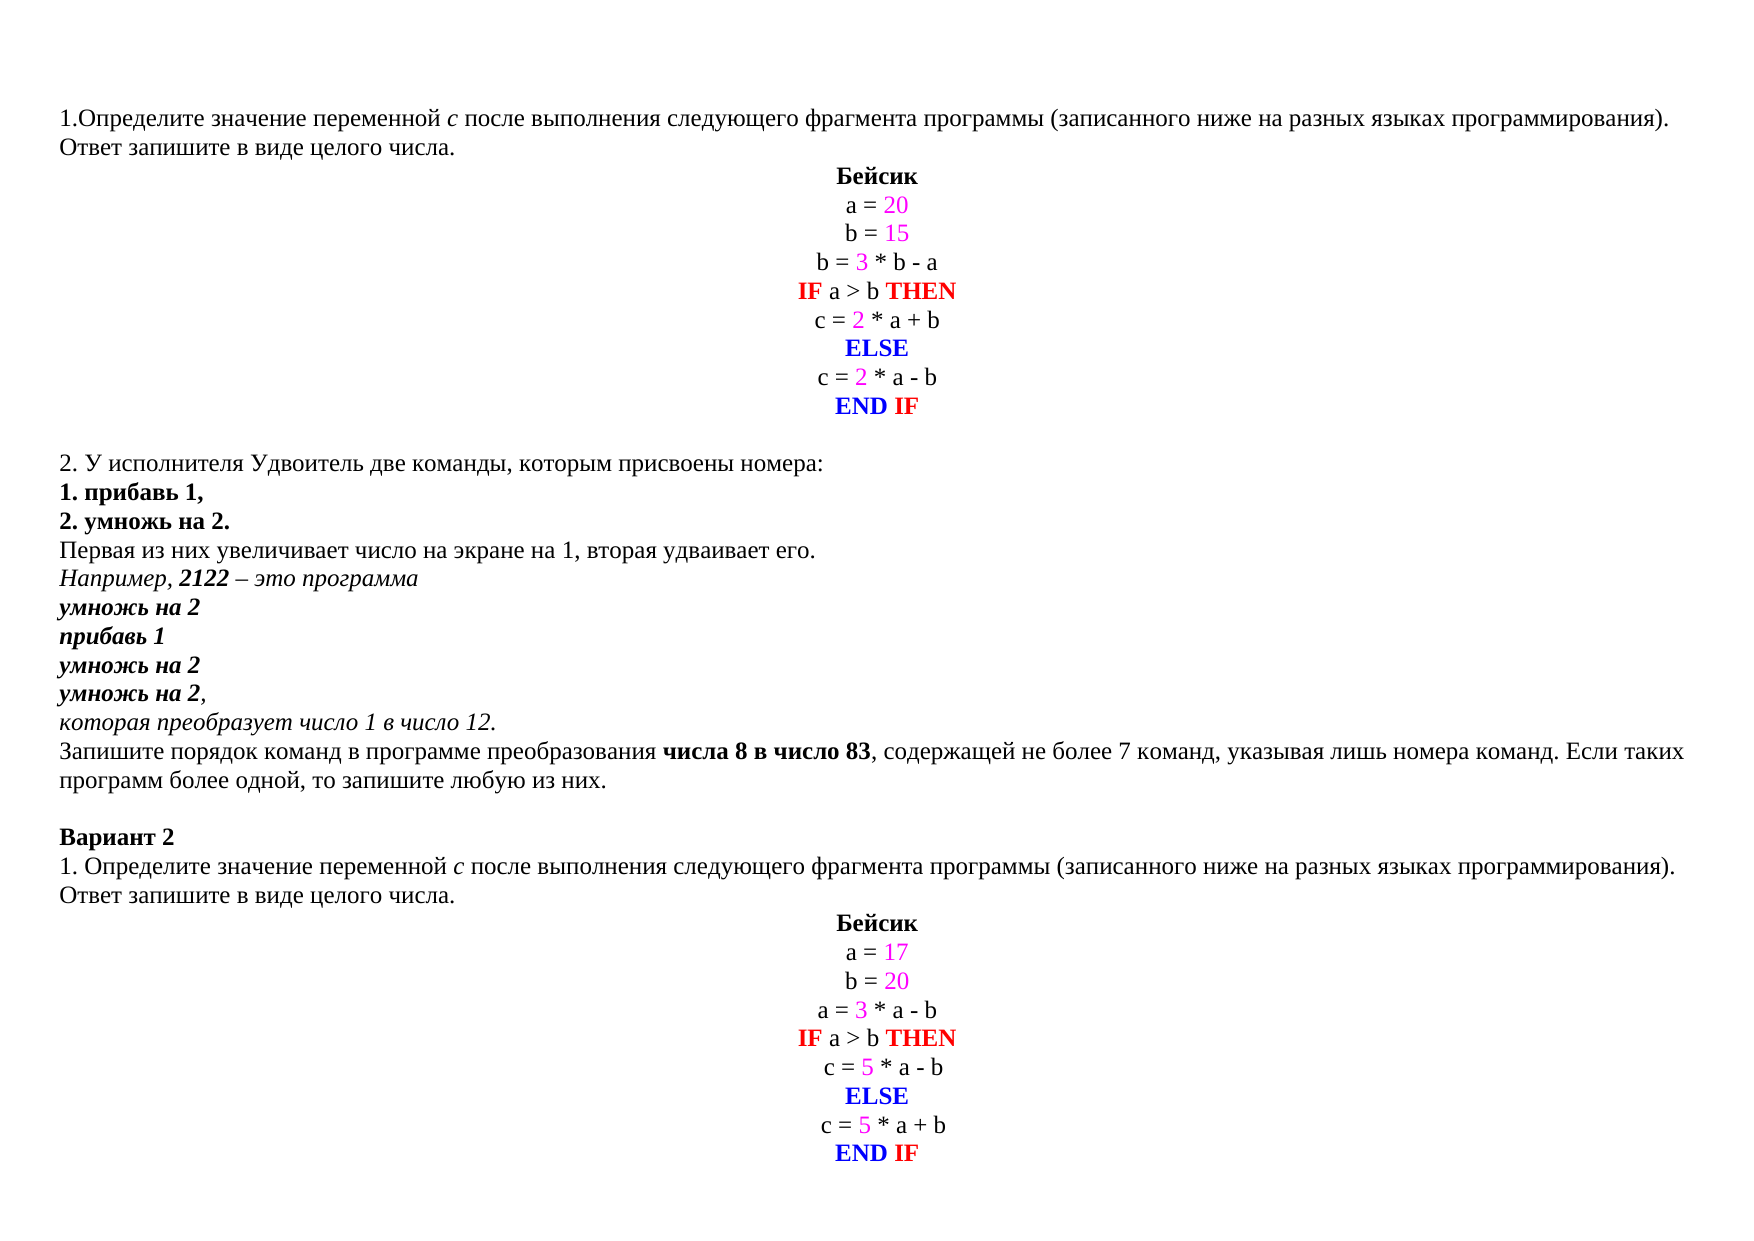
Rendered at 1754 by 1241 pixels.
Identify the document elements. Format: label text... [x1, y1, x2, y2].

text b = 3 * b - a [59, 247, 1695, 276]
text c = 2 * a - b [59, 362, 1695, 391]
text прибавь 1 [59, 621, 1695, 650]
text IF a > b THEN [59, 276, 1695, 305]
text a = 3 * a - b [59, 995, 1695, 1023]
text 2. умножь на 2. [59, 506, 1695, 535]
text умножь на 2 [59, 592, 1695, 621]
text 2. У исполнителя Удвоитель две команды, которым присвоены номера: [59, 448, 1695, 477]
text 1.Определите значение переменной c после выполнения следующего фрагмента программы (записанного ниже на разных языках программирования). Ответ запишите в виде целого числа. [59, 103, 1695, 161]
text IF a > b THEN [59, 1023, 1695, 1052]
text c = 5 * a + b [59, 1110, 1695, 1138]
text b = 20 [59, 966, 1695, 995]
text ELSE [59, 1081, 1695, 1110]
text умножь на 2 [59, 650, 1695, 678]
text END IF [59, 1138, 1695, 1167]
text a = 20 [59, 190, 1695, 218]
text c = 2 * a + b [59, 305, 1695, 333]
text Первая из них увеличивает число на экране на 1, вторая удваивает его. [59, 535, 1695, 563]
text которая преобразует число 1 в число 12. [59, 707, 1695, 736]
text a = 17 [59, 937, 1695, 966]
text END IF [59, 391, 1695, 420]
text Запишите порядок команд в программе преобразования числа 8 в число 83, содержащей не более 7 команд, указывая лишь номера команд. Если таких программ более одной, то запишите любую из них. [59, 736, 1695, 793]
text 1. прибавь 1, [59, 477, 1695, 506]
text Например, 2122 – это программа [59, 563, 1695, 592]
text b = 15 [59, 218, 1695, 247]
text Бейсик [59, 161, 1695, 190]
text Бейсик [59, 908, 1695, 937]
text c = 5 * a - b [59, 1052, 1695, 1081]
text Вариант 2 [59, 822, 1695, 851]
text умножь на 2, [59, 678, 1695, 707]
text ELSE [59, 333, 1695, 362]
text 1. Определите значение переменной c после выполнения следующего фрагмента программы (записанного ниже на разных языках программирования). Ответ запишите в виде целого числа. [59, 851, 1695, 908]
